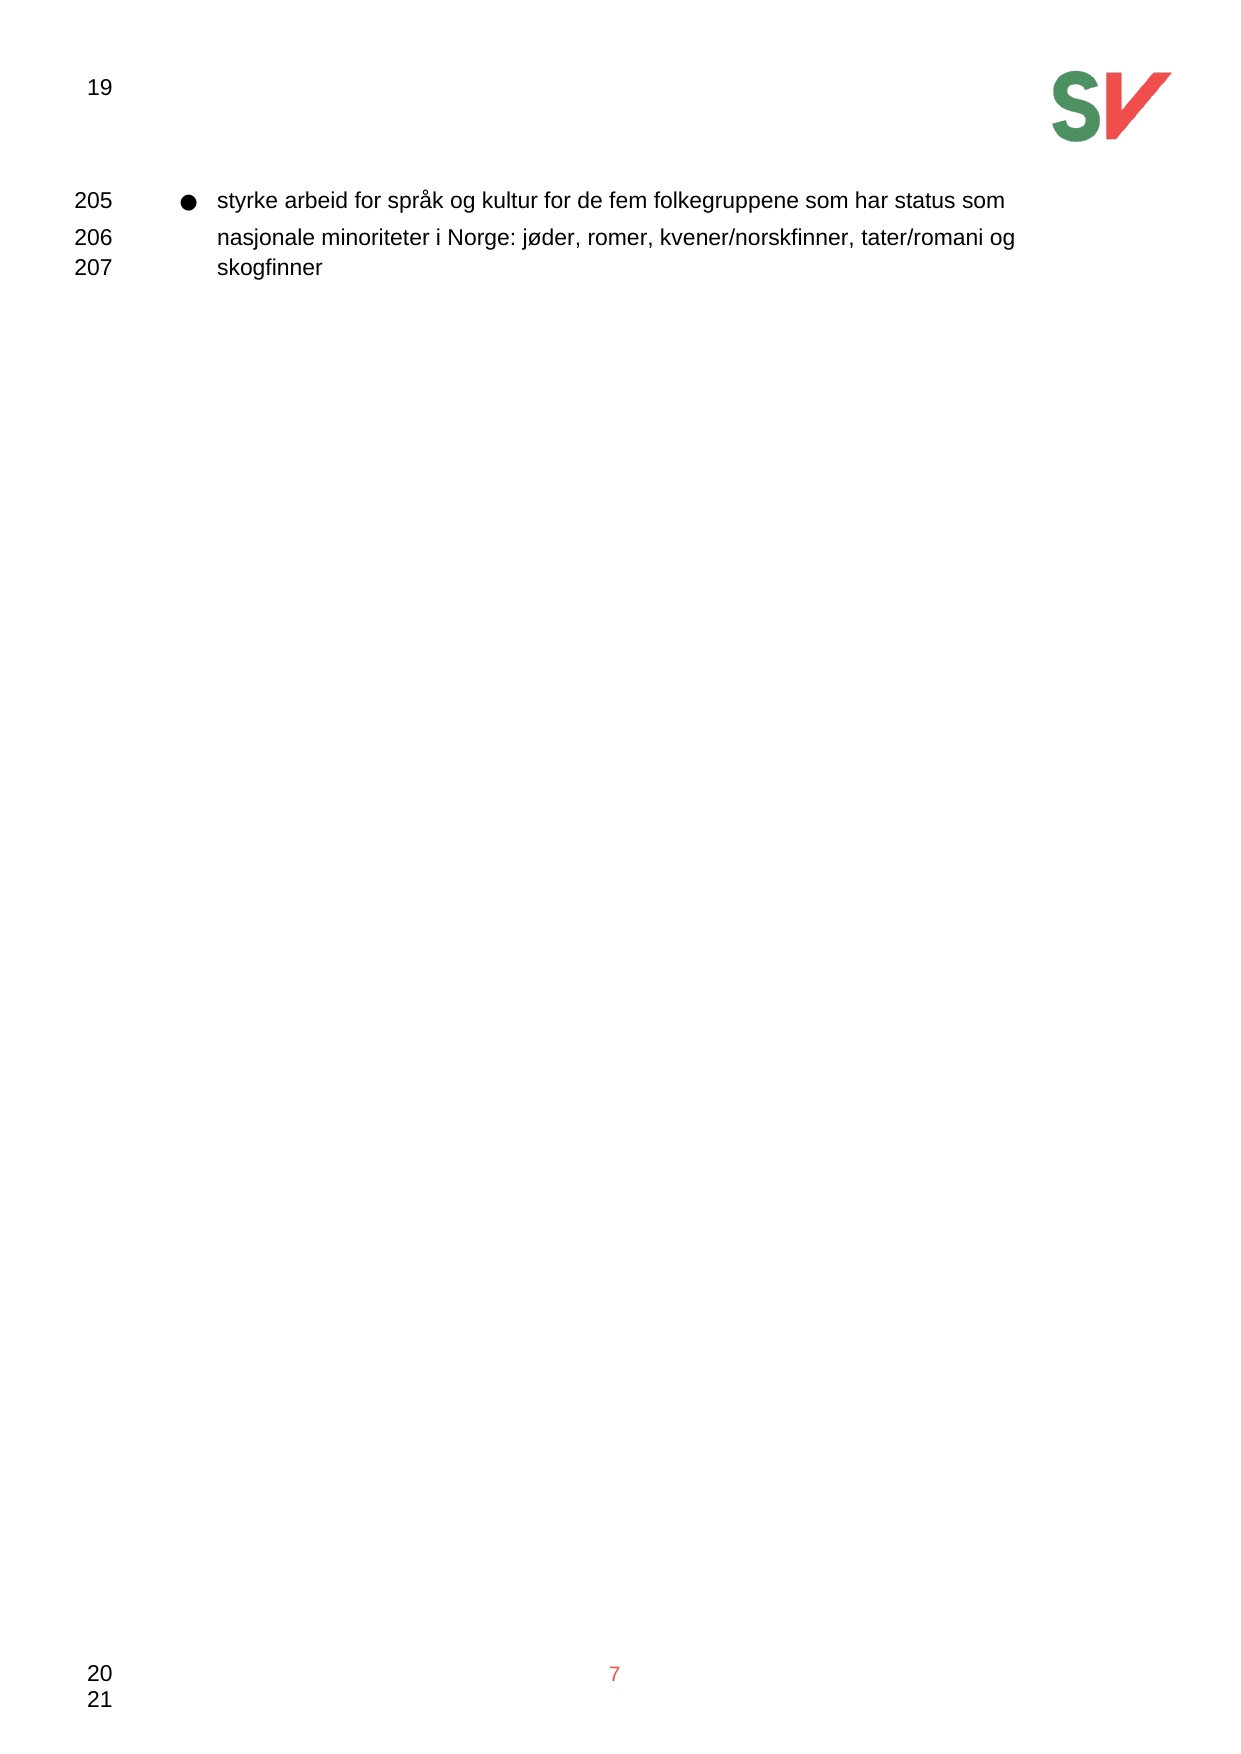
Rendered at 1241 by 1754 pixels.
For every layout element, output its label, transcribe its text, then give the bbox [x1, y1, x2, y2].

picture [1052, 70, 1172, 142]
list styrke arbeid for språk og kultur for de fem folkegruppene som har status som nasjonale minoriteter i Norge: jøder, romer, kvener/norskfinner, tater/romani og skogfinner [179, 177, 1092, 280]
